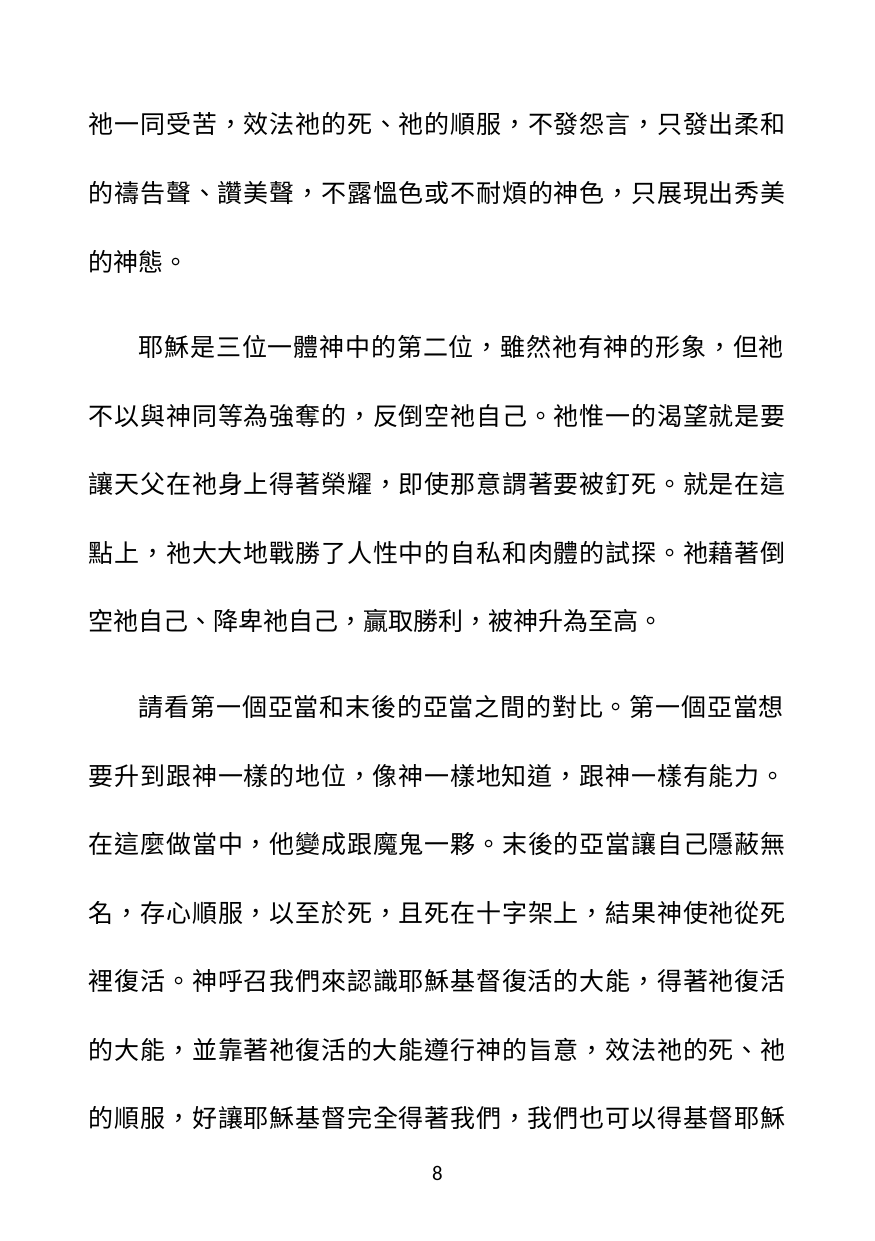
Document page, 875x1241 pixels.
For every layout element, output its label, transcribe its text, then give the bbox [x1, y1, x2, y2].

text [89, 671, 785, 1151]
text 耶穌是三位一體神中的第二位，雖然祂有神的形象，但祂不以與神同等為強奪的，反倒空祂自己。祂惟一的渴望就是要讓天父在祂身上得著榮耀，即使那意謂著要被釘死。就是在這點上，祂大大地戰勝了人性中的自私和肉體的試探。祂藉著倒空祂自己、降卑祂自己，贏取勝利，被神升為至高。 [89, 312, 785, 654]
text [89, 89, 785, 294]
